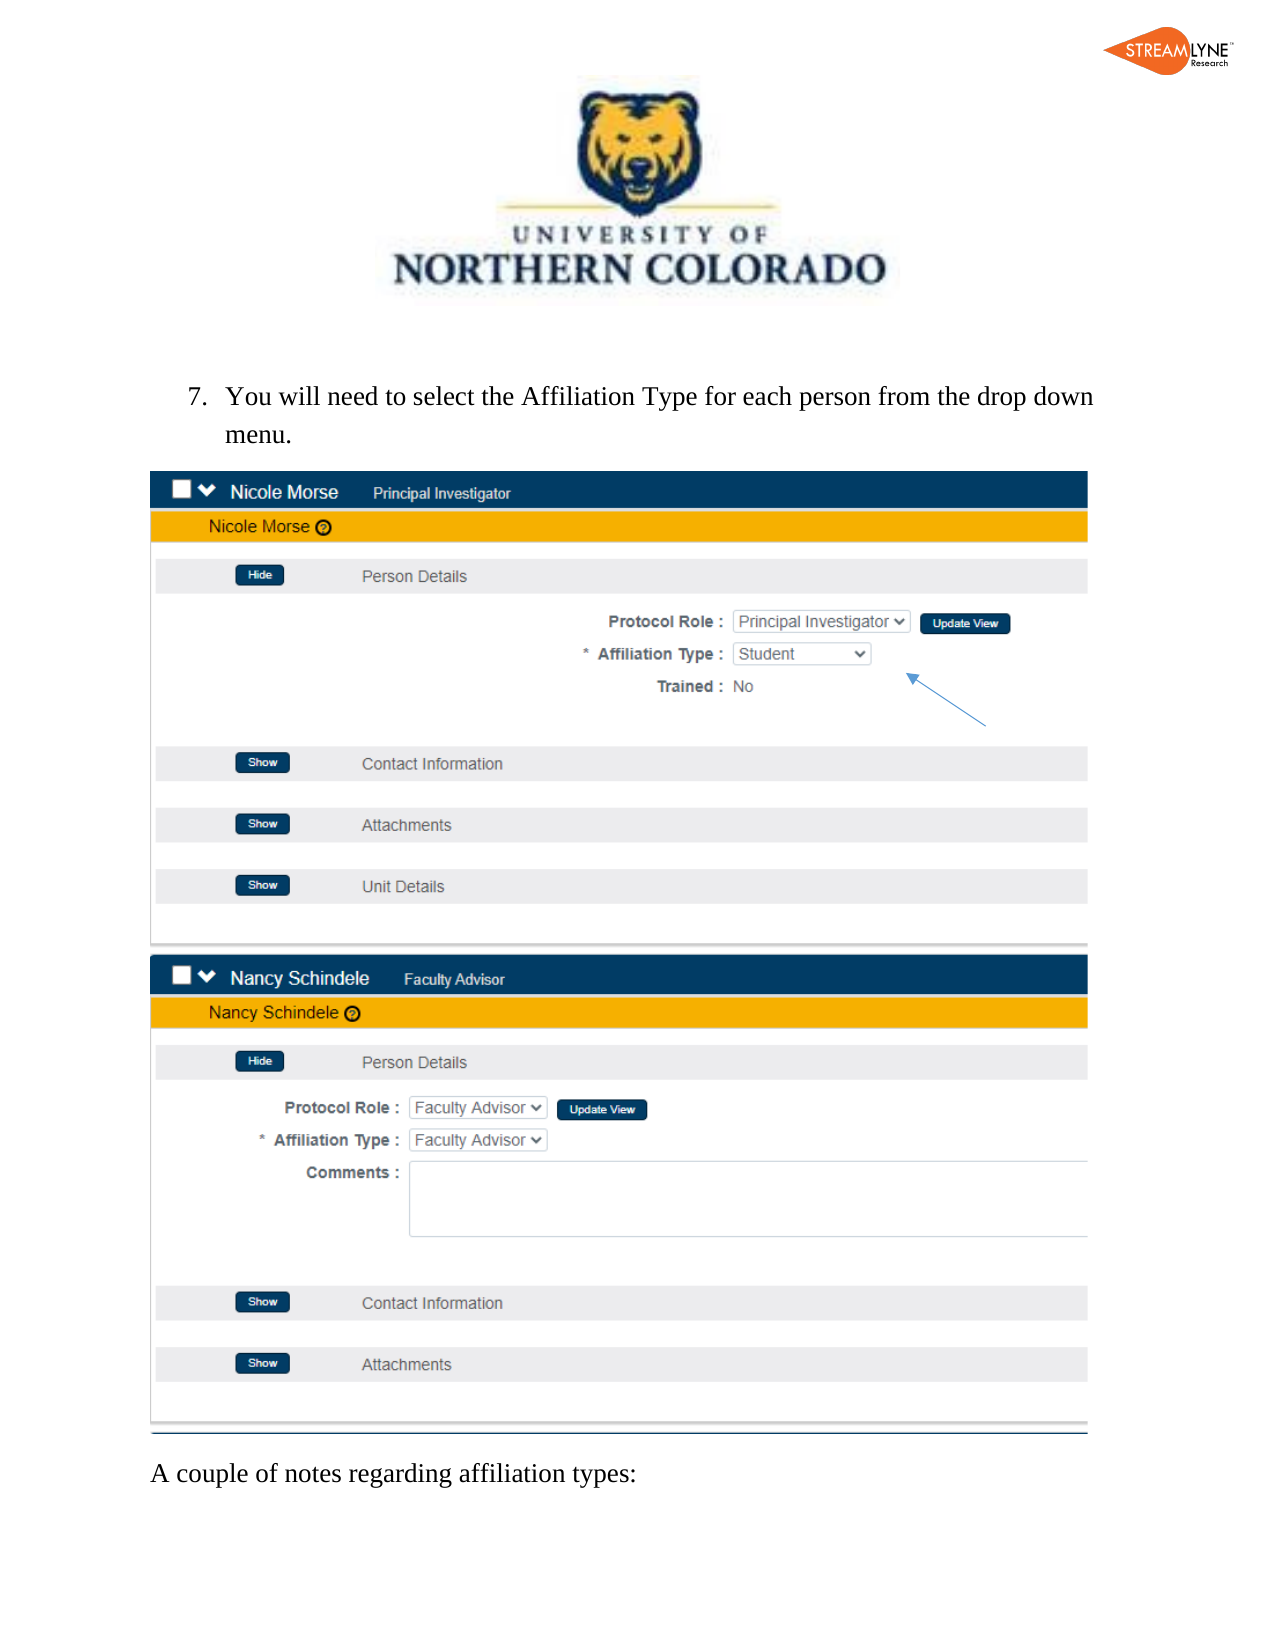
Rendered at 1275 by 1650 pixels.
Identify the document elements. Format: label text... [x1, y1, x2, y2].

text A couple of notes regarding affiliation types: [150, 1457, 1125, 1488]
picture [375, 75, 901, 306]
list You will need to select the Affiliation Type for each person from the drop down menu. [187, 380, 1125, 449]
picture [1103, 27, 1234, 75]
picture [150, 471, 1088, 1434]
